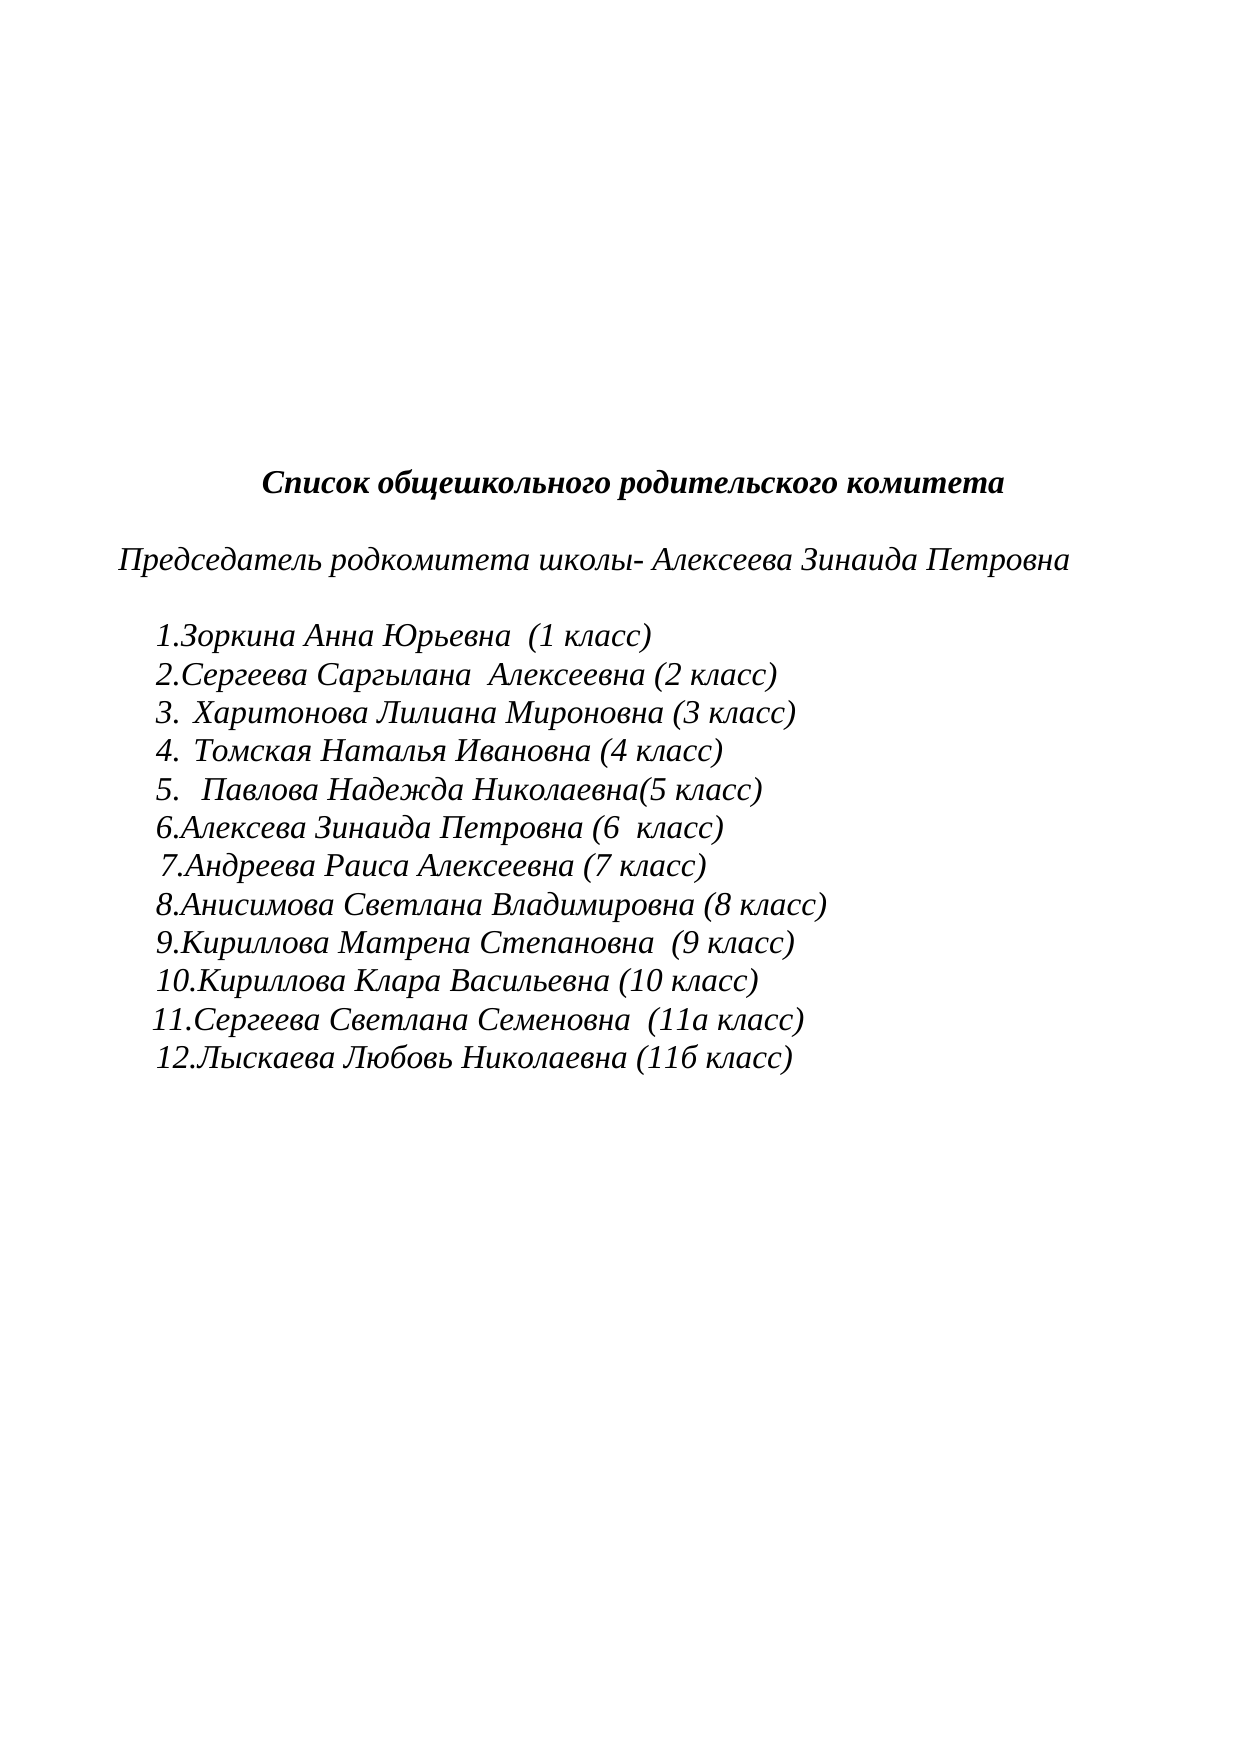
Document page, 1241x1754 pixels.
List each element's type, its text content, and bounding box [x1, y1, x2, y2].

text 9.Кириллова Матрена Степановна (9 класс) [156, 922, 1152, 961]
list Томская Наталья Ивановна (4 класс) [156, 731, 1152, 769]
text 6.Алексева Зинаида Петровна (6 класс) [156, 807, 1152, 846]
text 11.Сергеева Светлана Семеновна (11а класс) [118, 999, 1152, 1037]
text 8.Анисимова Светлана Владимировна (8 класс) [156, 884, 1152, 922]
text 7.Андреева Раиса Алексеевна (7 класс) [118, 846, 1152, 884]
list Павлова Надежда Николаевна(5 класс) [156, 769, 1152, 807]
text 1.Зоркина Анна Юрьевна (1 класс) [156, 616, 1152, 654]
text 10.Кириллова Клара Васильевна (10 класс) [156, 961, 1152, 999]
text 12.Лыскаева Любовь Николаевна (11б класс) [156, 1037, 1152, 1076]
list Харитонова Лилиана Мироновна (3 класс) [156, 692, 1152, 731]
text 2.Сергеева Саргылана Алексеевна (2 класс) [156, 654, 1152, 692]
text Список общешкольного родительского комитета [118, 462, 1152, 501]
text Председатель родкомитета школы- Алексеева Зинаида Петровна [118, 539, 1152, 577]
